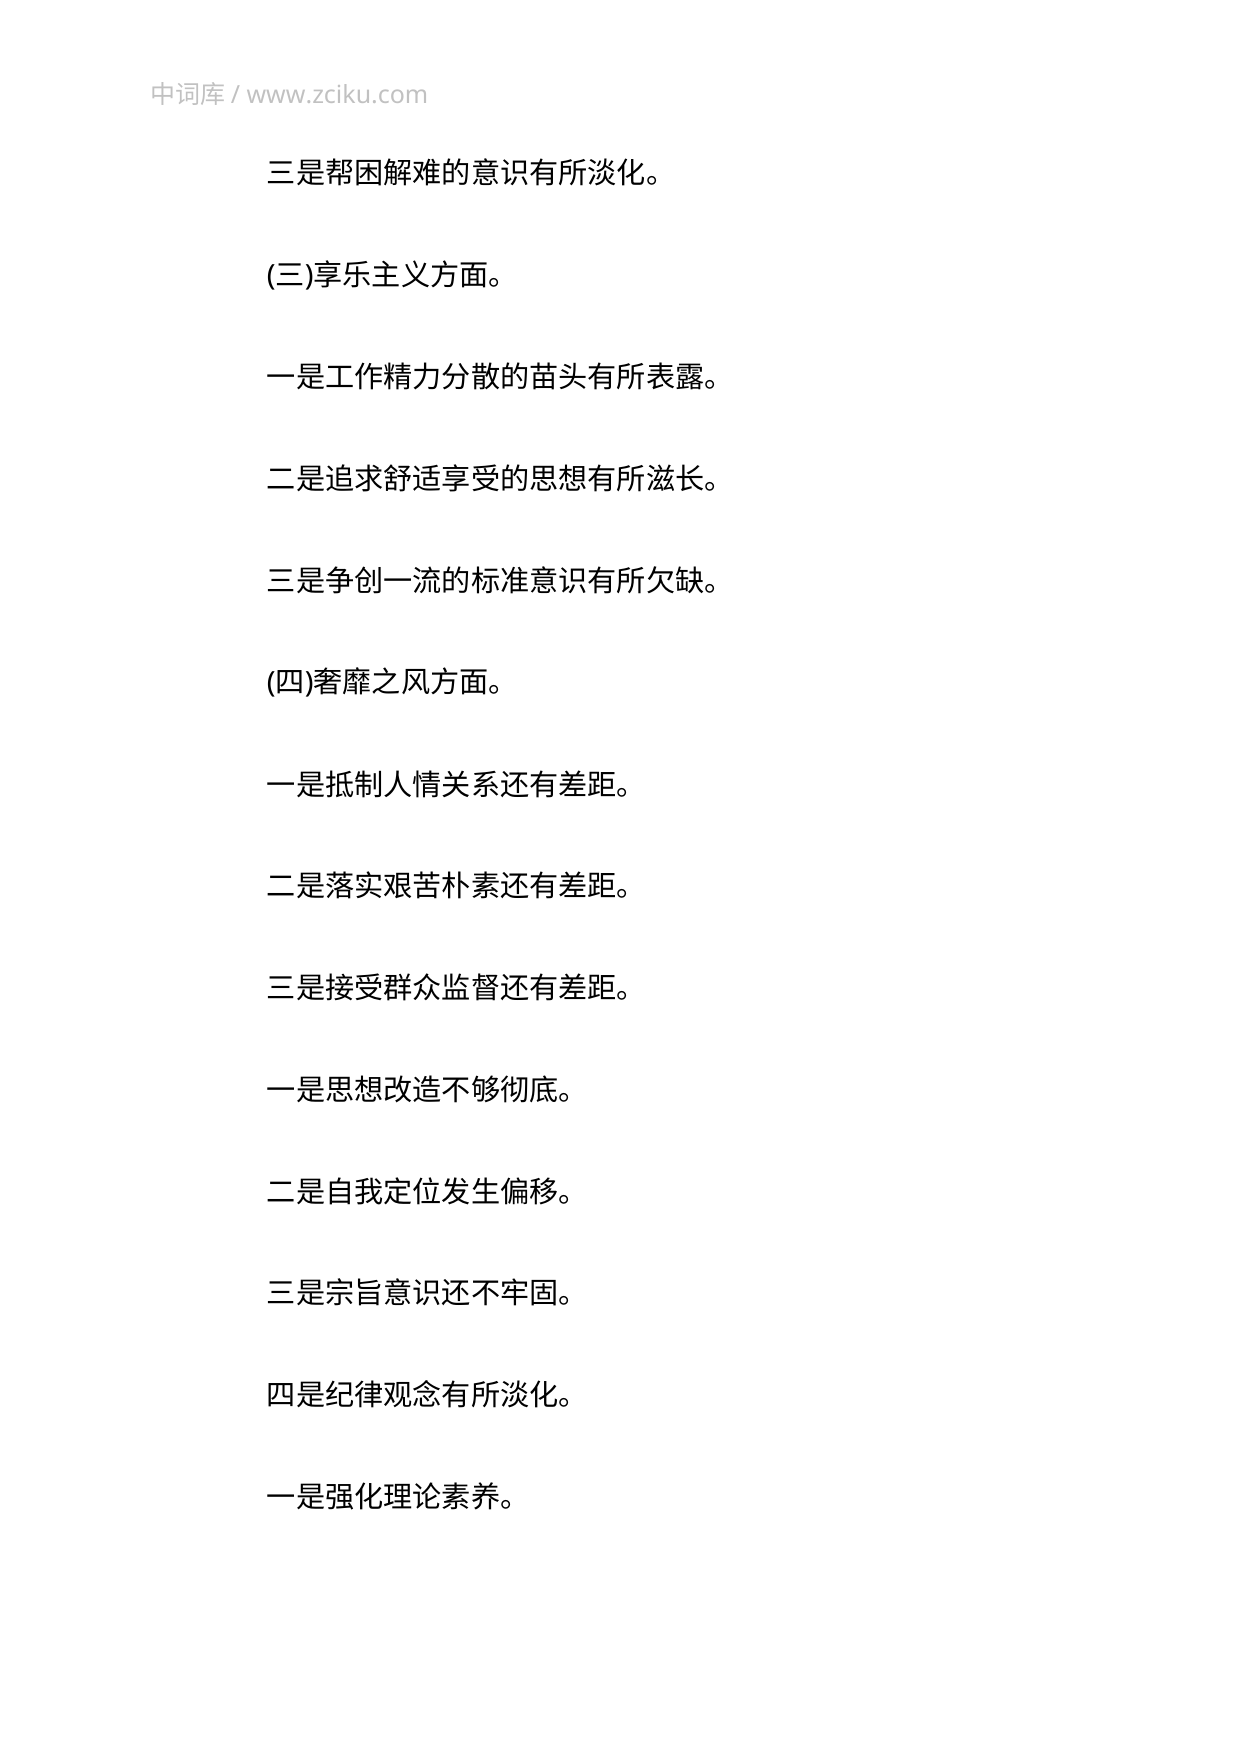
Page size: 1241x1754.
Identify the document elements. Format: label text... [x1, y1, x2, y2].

text 三是争创一流的标准意识有所欠缺。 [150, 557, 1090, 599]
text (四)奢靡之风方面。 [150, 659, 1090, 701]
text 三是宗旨意识还不牢固。 [150, 1270, 1090, 1312]
text 三是帮困解难的意识有所淡化。 [150, 150, 1090, 192]
text 一是思想改造不够彻底。 [150, 1066, 1090, 1109]
text 二是追求舒适享受的思想有所滋长。 [150, 456, 1090, 498]
text 二是自我定位发生偏移。 [150, 1168, 1090, 1210]
text 四是纪律观念有所淡化。 [150, 1372, 1090, 1414]
text 一是强化理论素养。 [150, 1473, 1090, 1516]
text 三是接受群众监督还有差距。 [150, 964, 1090, 1007]
text 一是工作精力分散的苗头有所表露。 [150, 354, 1090, 396]
text 二是落实艰苦朴素还有差距。 [150, 863, 1090, 905]
text (三)享乐主义方面。 [150, 252, 1090, 294]
text 一是抵制人情关系还有差距。 [150, 761, 1090, 803]
